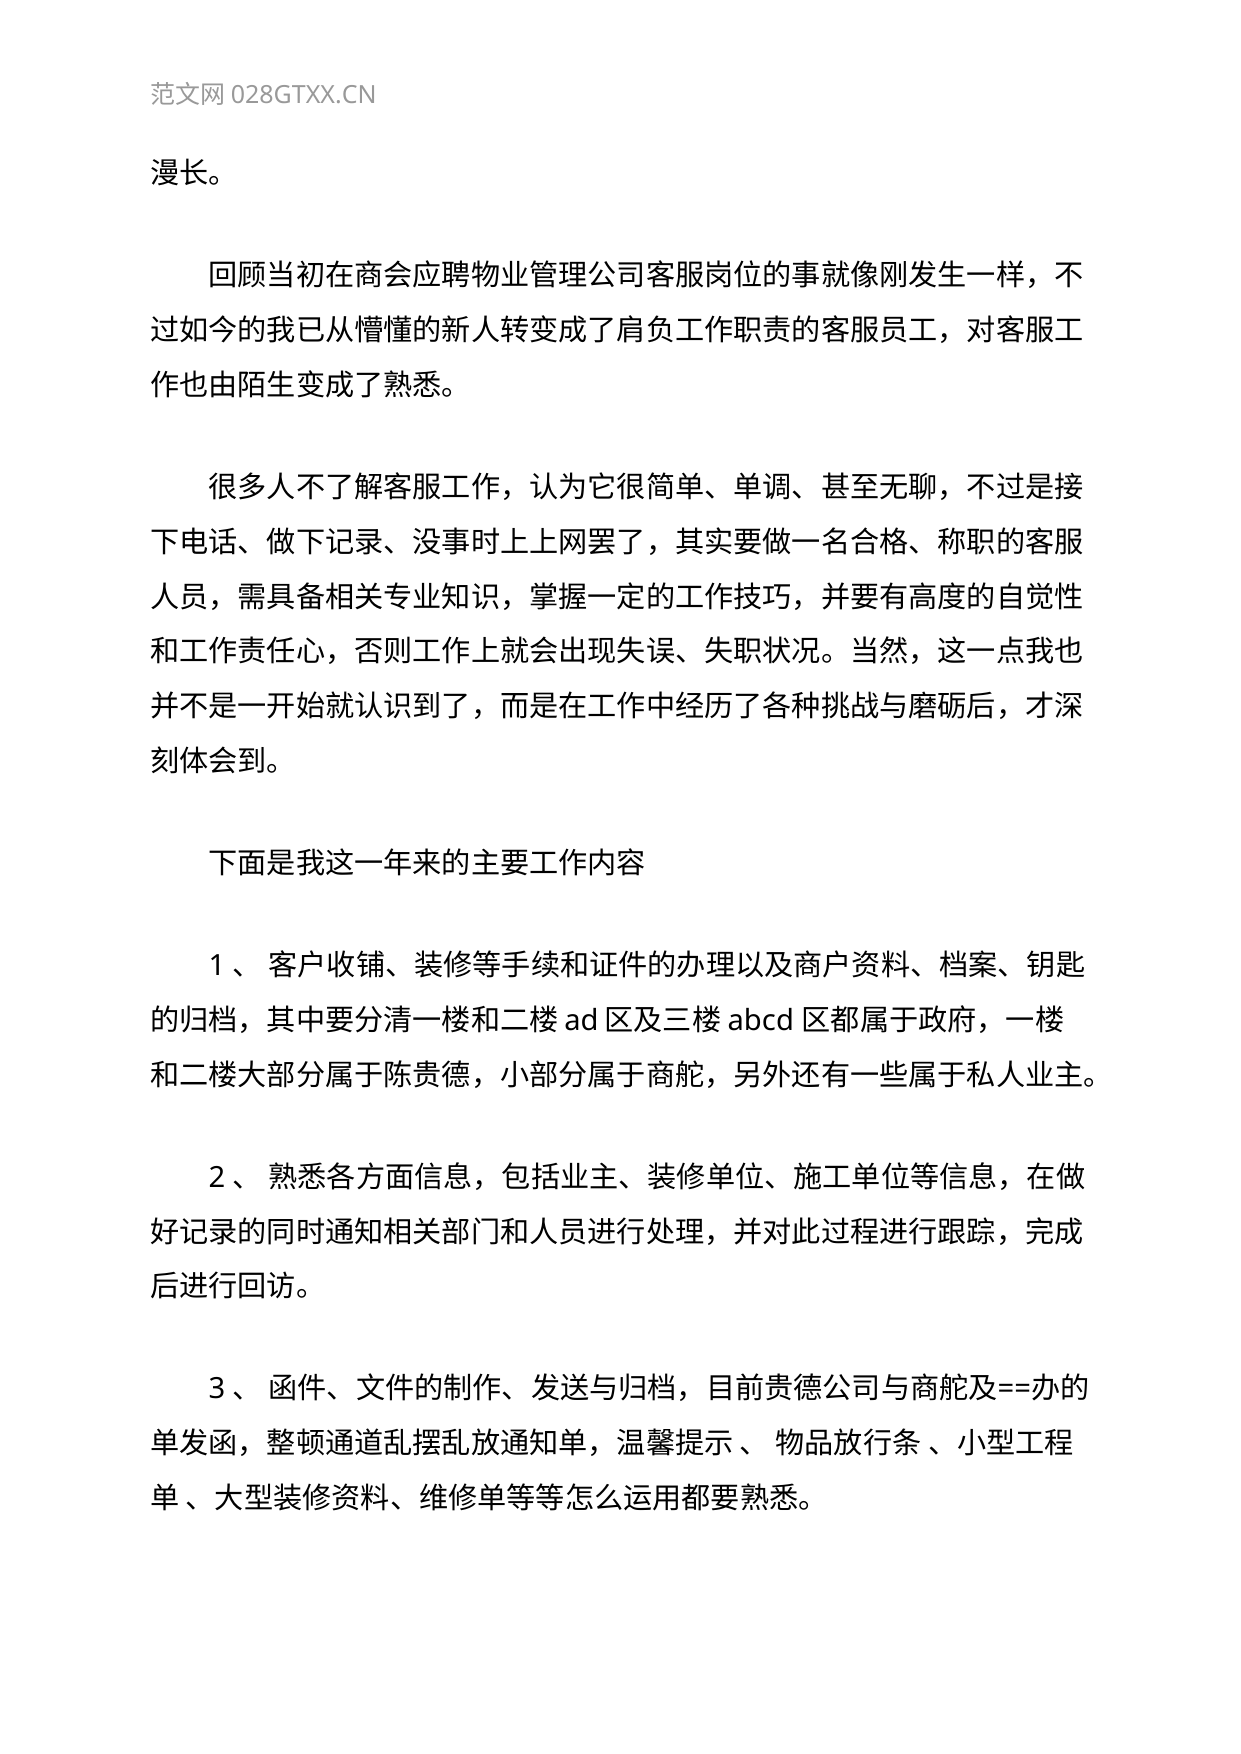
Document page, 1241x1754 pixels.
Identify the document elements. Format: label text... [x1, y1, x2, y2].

text 1 、 客户收铺、装修等手续和证件的办理以及商户资料、档案、钥匙的归档，其中要分清一楼和二楼ad区及三楼 abcd 区都属于政府，一楼和二楼大部分属于陈贵德，小部分属于商舵，另外还有一些属于私人业主。 [150, 941, 1090, 1094]
text 3 、 函件、文件的制作、发送与归档，目前贵德公司与商舵及==办的单发函，整顿通道乱摆乱放通知单，温馨提示 、 物品放行条 、小型工程单 、大型装修资料、维修单等等怎么运用都要熟悉。 [150, 1365, 1090, 1517]
text 2 、 熟悉各方面信息，包括业主、装修单位、施工单位等信息，在做好记录的同时通知相关部门和人员进行处理，并对此过程进行跟踪，完成后进行回访。 [150, 1153, 1090, 1305]
text 很多人不了解客服工作，认为它很简单、单调、甚至无聊，不过是接下电话、做下记录、没事时上上网罢了，其实要做一名合格、称职的客服人员，需具备相关专业知识，掌握一定的工作技巧，并要有高度的自觉性和工作责任心，否则工作上就会出现失误、失职状况。当然，这一点我也并不是一开始就认识到了，而是在工作中经历了各种挑战与磨砺后，才深刻体会到。 [150, 463, 1090, 780]
text 回顾当初在商会应聘物业管理公司客服岗位的事就像刚发生一样，不过如今的我已从懵懂的新人转变成了肩负工作职责的客服员工，对客服工作也由陌生变成了熟悉。 [150, 252, 1090, 404]
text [150, 150, 1090, 192]
text 下面是我这一年来的主要工作内容 [150, 839, 1090, 882]
